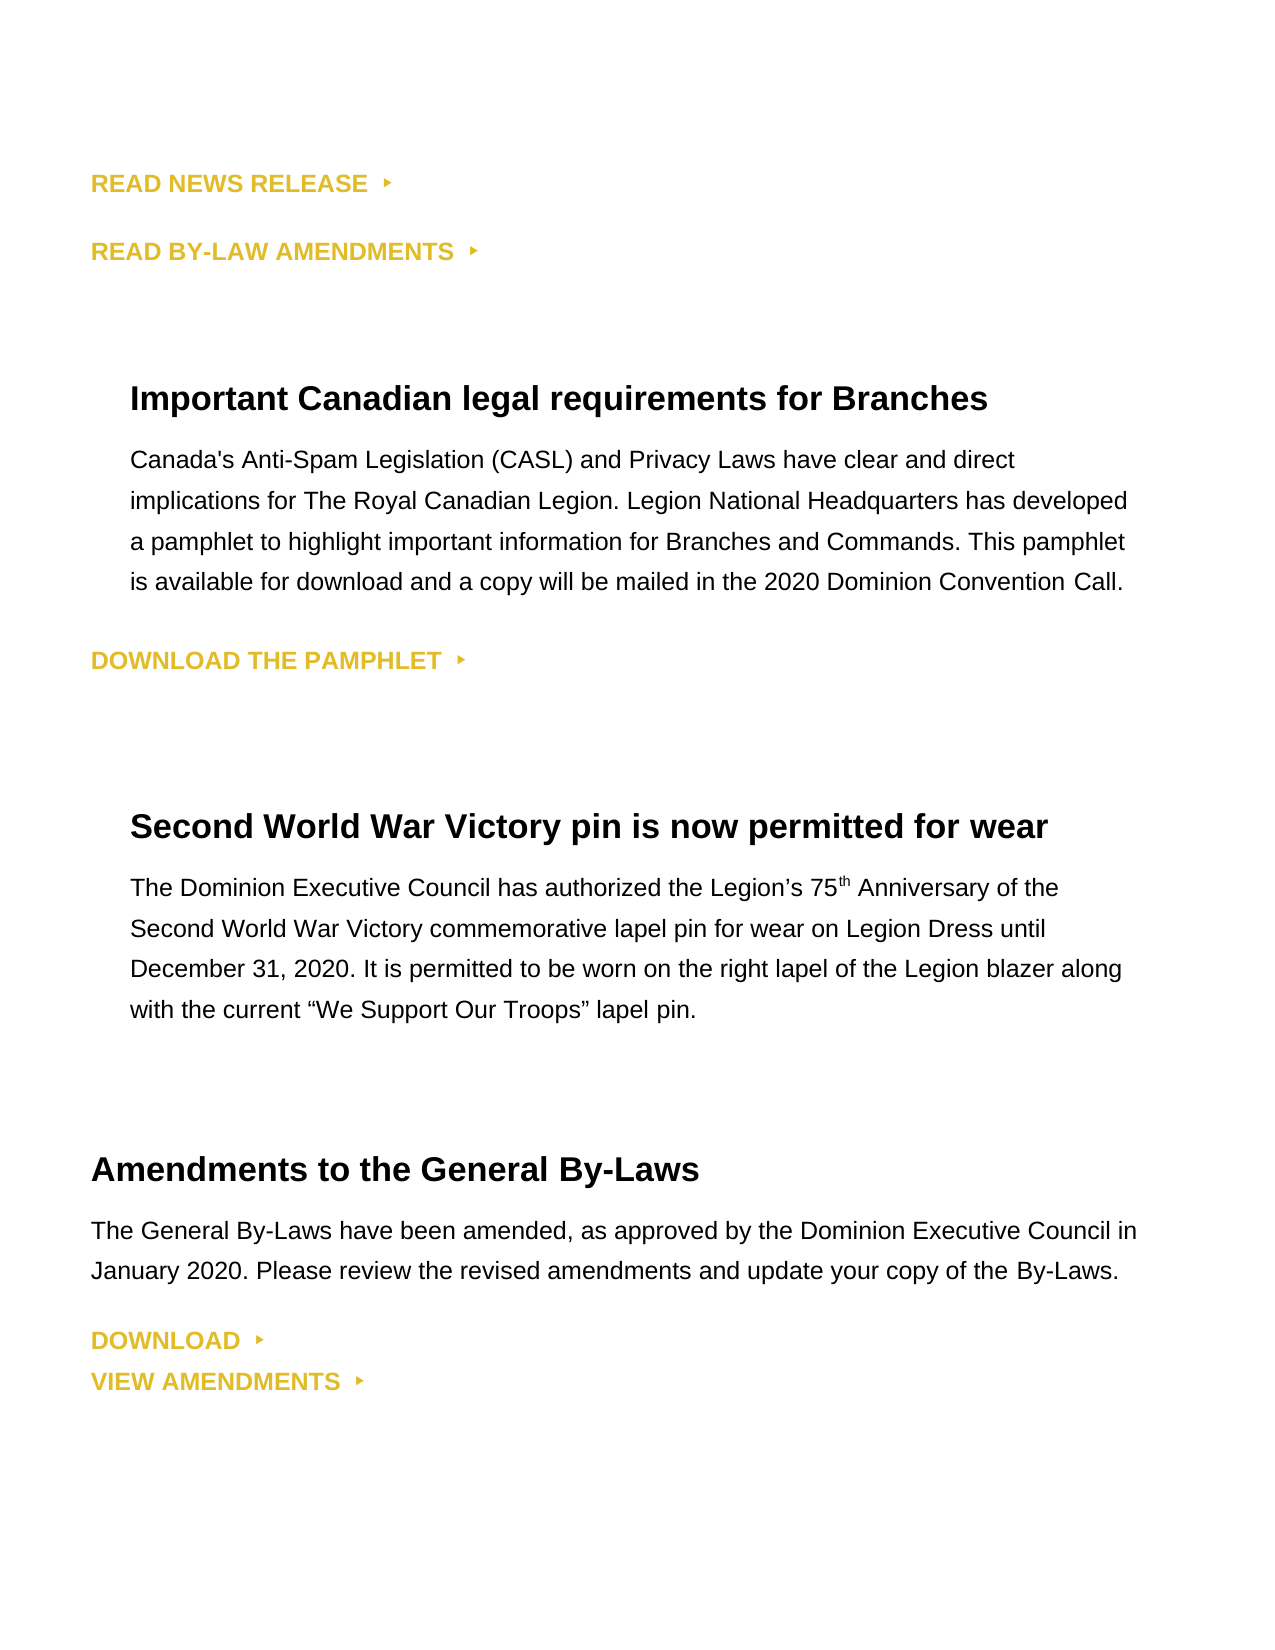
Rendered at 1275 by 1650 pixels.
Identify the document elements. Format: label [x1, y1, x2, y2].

table_cell [75, 346, 1200, 627]
table_cell [75, 627, 1200, 773]
table_cell [75, 1086, 1200, 1478]
table_cell [75, 150, 1200, 346]
table_cell [75, 774, 1200, 1086]
